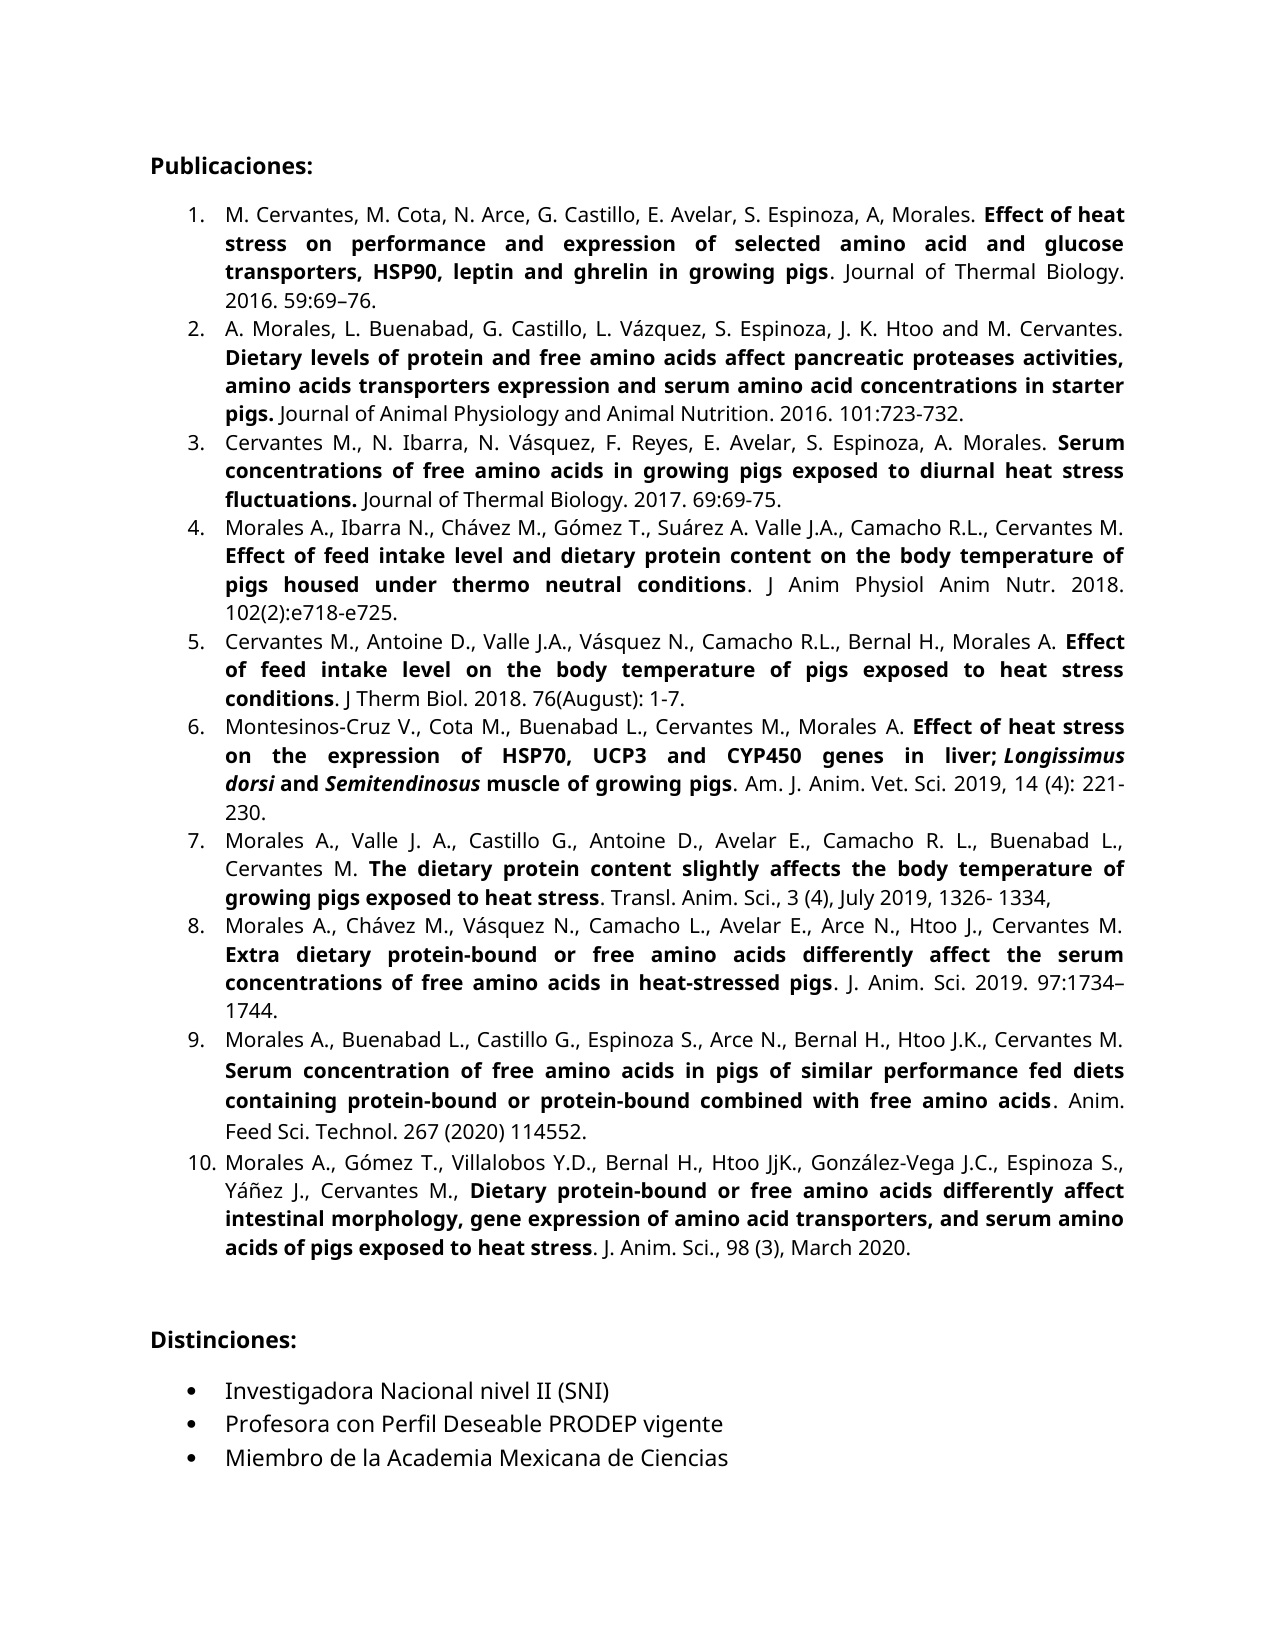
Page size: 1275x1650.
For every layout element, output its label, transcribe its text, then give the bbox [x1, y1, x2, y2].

list Miembro de la Academia Mexicana de Ciencias [187, 1442, 1125, 1473]
list Morales A., Gómez T., Villalobos Y.D., Bernal H., Htoo JjK., González-Vega J.C., Espinoza S., Yáñez J., Cervantes M., Dietary protein-bound or free amino acids differently affect intestinal morphology, gene expression of amino acid transporters, and serum amino acids of pigs exposed to heat stress. J. Anim. Sci., 98 (3), March 2020. [187, 1148, 1125, 1261]
list Montesinos-Cruz V., Cota M., Buenabad L., Cervantes M., Morales A. Effect of heat stress on the expression of HSP70, UCP3 and CYP450 genes in liver; Longissimus dorsi and Semitendinosus muscle of growing pigs. Am. J. Anim. Vet. Sci. 2019, 14 (4): 221-230. [187, 712, 1125, 826]
list Morales A., Ibarra N., Chávez M., Gómez T., Suárez A. Valle J.A., Camacho R.L., Cervantes M. Effect of feed intake level and dietary protein content on the body temperature of pigs housed under thermo neutral conditions. J Anim Physiol Anim Nutr. 2018. 102(2):e718-e725. [187, 513, 1125, 627]
list Morales A., Chávez M., Vásquez N., Camacho L., Avelar E., Arce N., Htoo J., Cervantes M. Extra dietary protein-bound or free amino acids differently affect the serum concentrations of free amino acids in heat-stressed pigs. J. Anim. Sci. 2019. 97:1734–1744. [187, 911, 1125, 1025]
list Morales A., Buenabad L., Castillo G., Espinoza S., Arce N., Bernal H., Htoo J.K., Cervantes M. Serum concentration of free amino acids in pigs of similar performance fed diets containing protein-bound or protein-bound combined with free amino acids. Anim. Feed Sci. Technol. 267 (2020) 114552. [187, 1025, 1125, 1145]
list Cervantes M., N. Ibarra, N. Vásquez, F. Reyes, E. Avelar, S. Espinoza, A. Morales. Serum concentrations of free amino acids in growing pigs exposed to diurnal heat stress fluctuations. Journal of Thermal Biology. 2017. 69:69-75. [187, 428, 1125, 513]
list Cervantes M., Antoine D., Valle J.A., Vásquez N., Camacho R.L., Bernal H., Morales A. Effect of feed intake level on the body temperature of pigs exposed to heat stress conditions. J Therm Biol. 2018. 76(August): 1-7. [187, 627, 1125, 712]
text Publicaciones: [150, 150, 1125, 181]
list Investigadora Nacional nivel II (SNI) [187, 1375, 1125, 1406]
list Morales A., Valle J. A., Castillo G., Antoine D., Avelar E., Camacho R. L., Buenabad L., Cervantes M. The dietary protein content slightly affects the body temperature of growing pigs exposed to heat stress. Transl. Anim. Sci., 3 (4), July 2019, 1326- 1334, [187, 826, 1125, 911]
list A. Morales, L. Buenabad, G. Castillo, L. Vázquez, S. Espinoza, J. K. Htoo and M. Cervantes. Dietary levels of protein and free amino acids affect pancreatic proteases activities, amino acids transporters expression and serum amino acid concentrations in starter pigs. Journal of Animal Physiology and Animal Nutrition. 2016. 101:723-732. [187, 314, 1125, 428]
list M. Cervantes, M. Cota, N. Arce, G. Castillo, E. Avelar, S. Espinoza, A, Morales. Effect of heat stress on performance and expression of selected amino acid and glucose transporters, HSP90, leptin and ghrelin in growing pigs. Journal of Thermal Biology. 2016. 59:69–76. [187, 200, 1125, 314]
text Distinciones: [150, 1324, 1125, 1356]
list Profesora con Perfil Deseable PRODEP vigente [187, 1408, 1125, 1440]
